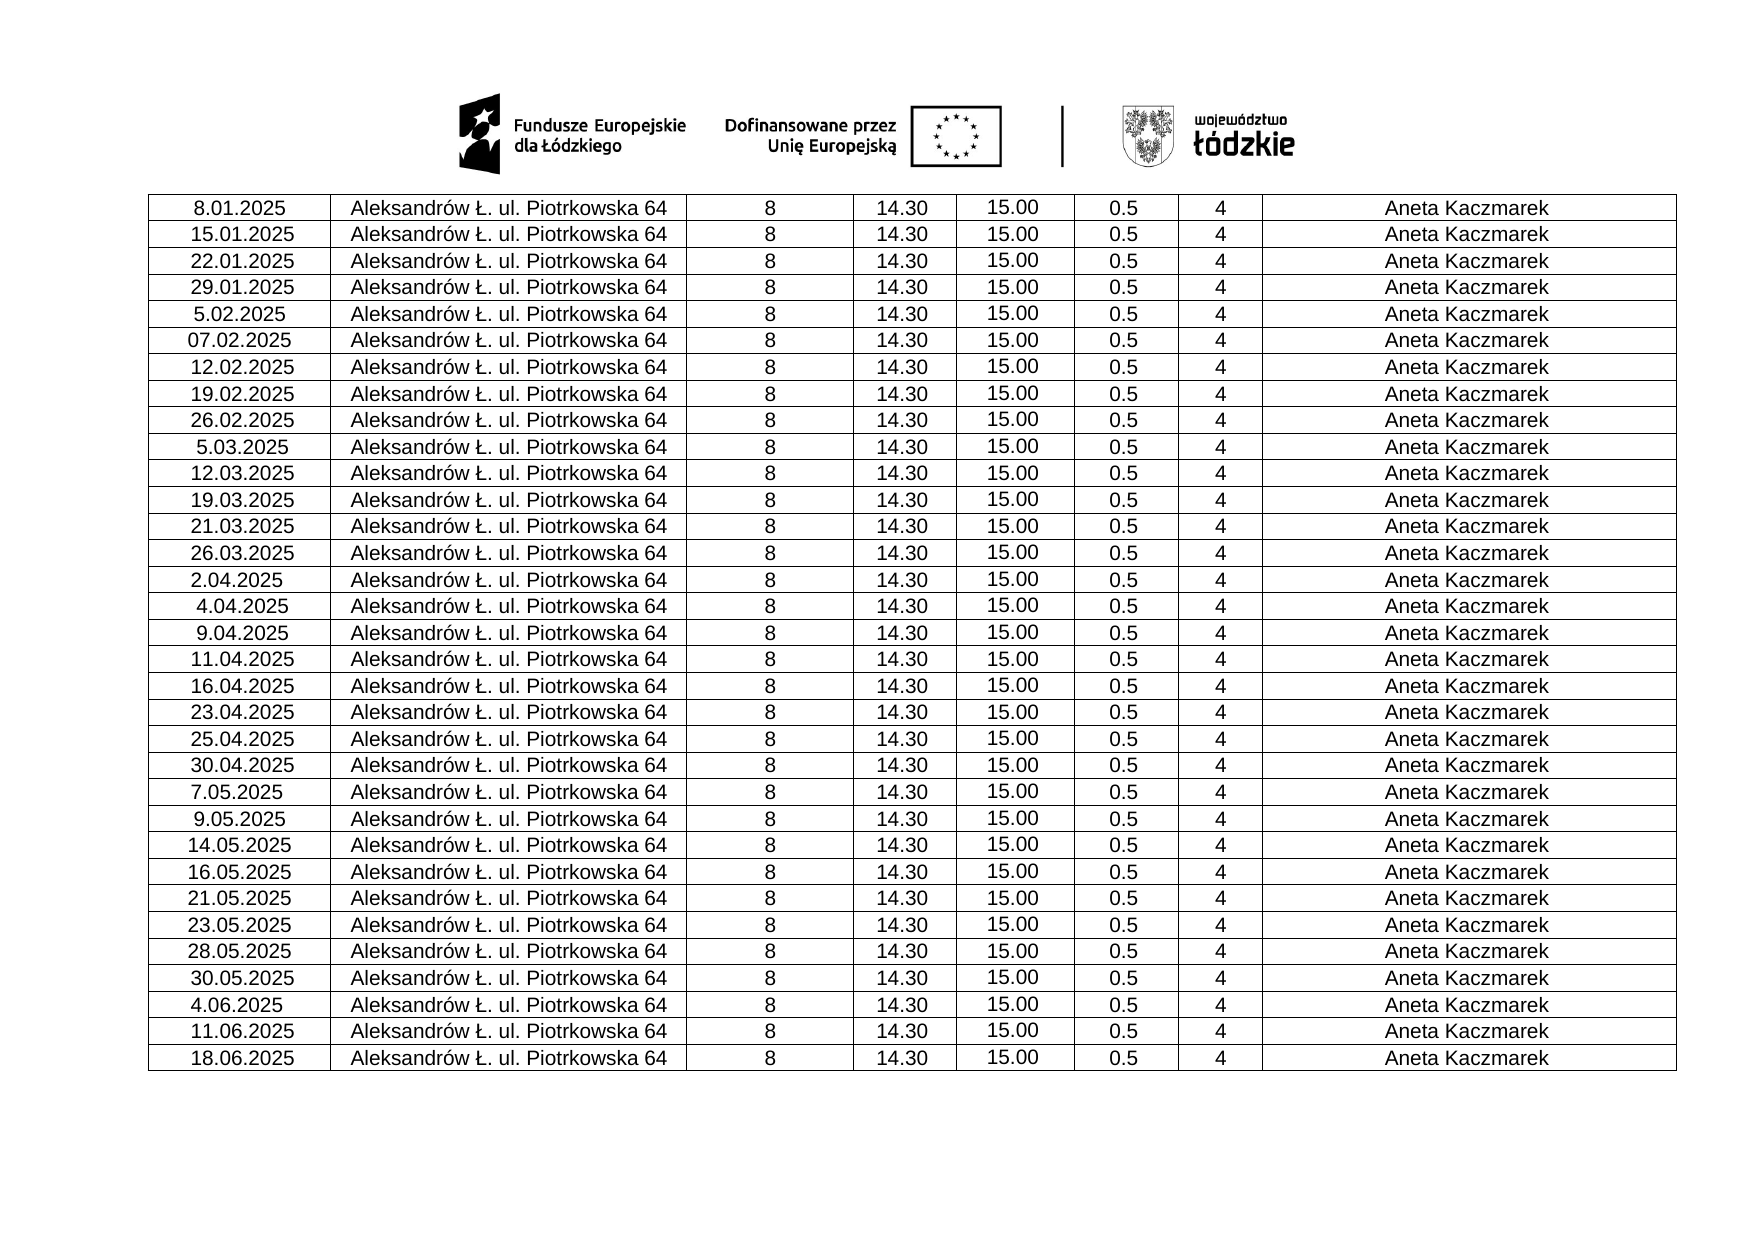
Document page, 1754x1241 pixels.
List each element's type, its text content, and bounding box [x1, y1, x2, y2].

table_cell 4 [1179, 779, 1262, 805]
table_cell 8 [687, 328, 853, 353]
table_cell 0.5 [1075, 221, 1178, 247]
table_cell 8 [687, 646, 853, 672]
table_cell Aneta Kaczmarek [1263, 407, 1676, 433]
table_cell 4 [1179, 540, 1262, 566]
table_cell 8 [687, 859, 853, 884]
table_cell 4 [1179, 965, 1262, 991]
table_cell Aneta Kaczmarek [1263, 354, 1676, 380]
table_cell 15.00 [957, 328, 1074, 353]
table_cell 4 [1179, 221, 1262, 247]
table_cell Aleksandrów Ł. ul. Piotrkowska 64 [331, 221, 686, 247]
table_cell 8 [687, 726, 853, 752]
table_cell 4 [1179, 1045, 1262, 1070]
table_cell 4 [1179, 328, 1262, 353]
table_cell 19.02.2025 [149, 381, 330, 406]
table_cell 0.5 [1075, 806, 1178, 831]
table_cell 14.30 [854, 673, 956, 698]
table_cell Aneta Kaczmarek [1263, 992, 1676, 1017]
table_cell 5.02.2025 [149, 301, 330, 327]
table_cell Aleksandrów Ł. ul. Piotrkowska 64 [331, 567, 686, 592]
table_cell 8 [687, 248, 853, 273]
table_cell 07.02.2025 [149, 328, 330, 353]
table_cell 4 [1179, 275, 1262, 300]
table_cell 14.30 [854, 1018, 956, 1044]
table_cell 4 [1179, 567, 1262, 592]
table_cell 0.5 [1075, 859, 1178, 884]
table_cell 8 [687, 221, 853, 247]
table_cell 0.5 [1075, 195, 1178, 220]
table_cell 15.00 [957, 912, 1074, 937]
table_cell 8 [687, 195, 853, 220]
table_cell Aleksandrów Ł. ul. Piotrkowska 64 [331, 779, 686, 805]
table_cell 30.05.2025 [149, 965, 330, 991]
table_cell 14.30 [854, 965, 956, 991]
table_cell Aneta Kaczmarek [1263, 965, 1676, 991]
table_cell Aleksandrów Ł. ul. Piotrkowska 64 [331, 195, 686, 220]
table_cell 4 [1179, 912, 1262, 937]
table_cell 11.06.2025 [149, 1018, 330, 1044]
table_cell 8 [687, 1045, 853, 1070]
table_cell 8 [687, 673, 853, 698]
table_cell Aneta Kaczmarek [1263, 221, 1676, 247]
table_cell Aneta Kaczmarek [1263, 1018, 1676, 1044]
table_cell 15.00 [957, 407, 1074, 433]
table_cell 8 [687, 407, 853, 433]
table_cell 4 [1179, 832, 1262, 858]
table_cell 8 [687, 487, 853, 512]
table_cell Aneta Kaczmarek [1263, 726, 1676, 752]
table_cell 0.5 [1075, 673, 1178, 698]
table_cell 14.30 [854, 301, 956, 327]
table_cell 15.00 [957, 567, 1074, 592]
table_cell 2.04.2025 [149, 567, 330, 592]
table_cell 8 [687, 620, 853, 645]
table_cell Aleksandrów Ł. ul. Piotrkowska 64 [331, 912, 686, 937]
table_cell Aleksandrów Ł. ul. Piotrkowska 64 [331, 806, 686, 831]
table_cell 8 [687, 700, 853, 725]
table_cell 0.5 [1075, 567, 1178, 592]
table_cell 15.00 [957, 1045, 1074, 1070]
table_cell 0.5 [1075, 700, 1178, 725]
table_cell 14.30 [854, 620, 956, 645]
table_cell 8 [687, 939, 853, 964]
table_cell 14.30 [854, 992, 956, 1017]
table_cell 4 [1179, 753, 1262, 778]
table_cell 15.00 [957, 832, 1074, 858]
table_cell 8 [687, 275, 853, 300]
table_cell Aneta Kaczmarek [1263, 806, 1676, 831]
table_cell Aneta Kaczmarek [1263, 593, 1676, 619]
table_cell 15.00 [957, 939, 1074, 964]
table_cell 4 [1179, 407, 1262, 433]
table_cell 15.00 [957, 700, 1074, 725]
table_cell Aneta Kaczmarek [1263, 434, 1676, 459]
table_cell 8 [687, 965, 853, 991]
table_cell 8 [687, 434, 853, 459]
table_cell 15.00 [957, 248, 1074, 273]
table_cell 5.03.2025 [149, 434, 330, 459]
table_cell 0.5 [1075, 1018, 1178, 1044]
table_cell 9.04.2025 [149, 620, 330, 645]
table_cell 18.06.2025 [149, 1045, 330, 1070]
table_cell Aneta Kaczmarek [1263, 195, 1676, 220]
table_cell 0.5 [1075, 779, 1178, 805]
table_cell 4 [1179, 381, 1262, 406]
table_cell 15.00 [957, 726, 1074, 752]
table_cell 0.5 [1075, 832, 1178, 858]
table_cell 4 [1179, 460, 1262, 486]
table_cell Aleksandrów Ł. ul. Piotrkowska 64 [331, 434, 686, 459]
table_cell Aleksandrów Ł. ul. Piotrkowska 64 [331, 646, 686, 672]
table_cell Aleksandrów Ł. ul. Piotrkowska 64 [331, 328, 686, 353]
table_cell 16.05.2025 [149, 859, 330, 884]
table_cell 14.30 [854, 859, 956, 884]
table_cell 4 [1179, 195, 1262, 220]
table_cell Aleksandrów Ł. ul. Piotrkowska 64 [331, 354, 686, 380]
table_cell Aleksandrów Ł. ul. Piotrkowska 64 [331, 1045, 686, 1070]
table_cell 14.30 [854, 753, 956, 778]
table_cell 15.00 [957, 965, 1074, 991]
table_cell Aleksandrów Ł. ul. Piotrkowska 64 [331, 939, 686, 964]
table_cell 0.5 [1075, 514, 1178, 539]
table_cell 14.30 [854, 700, 956, 725]
table_cell 0.5 [1075, 726, 1178, 752]
table_cell 8 [687, 1018, 853, 1044]
table_cell 0.5 [1075, 1045, 1178, 1070]
table_cell 8 [687, 540, 853, 566]
table_cell 8 [687, 806, 853, 831]
table_cell 14.05.2025 [149, 832, 330, 858]
table_cell 15.00 [957, 354, 1074, 380]
table_cell Aleksandrów Ł. ul. Piotrkowska 64 [331, 753, 686, 778]
table_cell 0.5 [1075, 460, 1178, 486]
table_cell Aleksandrów Ł. ul. Piotrkowska 64 [331, 540, 686, 566]
table_cell Aleksandrów Ł. ul. Piotrkowska 64 [331, 965, 686, 991]
table_cell 14.30 [854, 221, 956, 247]
table_cell 30.04.2025 [149, 753, 330, 778]
table_cell 15.00 [957, 275, 1074, 300]
table_cell Aleksandrów Ł. ul. Piotrkowska 64 [331, 859, 686, 884]
table_cell 0.5 [1075, 487, 1178, 512]
table_cell 4 [1179, 1018, 1262, 1044]
table_cell Aleksandrów Ł. ul. Piotrkowska 64 [331, 407, 686, 433]
table_cell 0.5 [1075, 248, 1178, 273]
table_cell 0.5 [1075, 620, 1178, 645]
table_cell 4 [1179, 726, 1262, 752]
table_cell 8 [687, 593, 853, 619]
table_cell 0.5 [1075, 540, 1178, 566]
table_cell 12.03.2025 [149, 460, 330, 486]
table_cell 15.00 [957, 221, 1074, 247]
table_cell Aleksandrów Ł. ul. Piotrkowska 64 [331, 832, 686, 858]
table_cell Aneta Kaczmarek [1263, 540, 1676, 566]
table_cell 0.5 [1075, 965, 1178, 991]
table_cell 14.30 [854, 885, 956, 911]
table_cell 15.00 [957, 195, 1074, 220]
table_cell 4 [1179, 354, 1262, 380]
table_cell 0.5 [1075, 328, 1178, 353]
table_cell Aneta Kaczmarek [1263, 859, 1676, 884]
table_cell Aneta Kaczmarek [1263, 381, 1676, 406]
table_cell 14.30 [854, 328, 956, 353]
table_cell 4 [1179, 514, 1262, 539]
table_cell 9.05.2025 [149, 806, 330, 831]
table_cell 15.00 [957, 434, 1074, 459]
table_cell 14.30 [854, 806, 956, 831]
table_cell 28.05.2025 [149, 939, 330, 964]
table_cell Aleksandrów Ł. ul. Piotrkowska 64 [331, 514, 686, 539]
table_cell 8 [687, 832, 853, 858]
table_cell 0.5 [1075, 301, 1178, 327]
table_cell Aneta Kaczmarek [1263, 301, 1676, 327]
table_cell 15.00 [957, 514, 1074, 539]
table_cell 14.30 [854, 487, 956, 512]
table_cell 23.05.2025 [149, 912, 330, 937]
table_cell Aneta Kaczmarek [1263, 328, 1676, 353]
table_cell 0.5 [1075, 407, 1178, 433]
table_cell 26.02.2025 [149, 407, 330, 433]
table_cell 4 [1179, 673, 1262, 698]
table_cell 8 [687, 301, 853, 327]
table_cell 14.30 [854, 540, 956, 566]
table_cell 4 [1179, 806, 1262, 831]
table_cell 0.5 [1075, 434, 1178, 459]
table_cell 14.30 [854, 434, 956, 459]
table_cell 8 [687, 354, 853, 380]
table_cell Aleksandrów Ł. ul. Piotrkowska 64 [331, 381, 686, 406]
table_cell Aneta Kaczmarek [1263, 646, 1676, 672]
table_cell Aneta Kaczmarek [1263, 460, 1676, 486]
table_cell 14.30 [854, 275, 956, 300]
table_cell 14.30 [854, 460, 956, 486]
table_cell 15.00 [957, 593, 1074, 619]
table_cell 14.30 [854, 593, 956, 619]
table_cell 15.00 [957, 859, 1074, 884]
table_cell 4 [1179, 487, 1262, 512]
table_cell 15.00 [957, 301, 1074, 327]
table_cell Aneta Kaczmarek [1263, 1045, 1676, 1070]
table_cell 8 [687, 381, 853, 406]
table_cell 0.5 [1075, 275, 1178, 300]
table_cell 22.01.2025 [149, 248, 330, 273]
table_cell Aneta Kaczmarek [1263, 779, 1676, 805]
table_cell 8 [687, 992, 853, 1017]
table_cell Aneta Kaczmarek [1263, 514, 1676, 539]
table_cell 14.30 [854, 832, 956, 858]
table_cell 15.00 [957, 460, 1074, 486]
table_cell 4 [1179, 620, 1262, 645]
table_cell 8 [687, 912, 853, 937]
table_cell Aleksandrów Ł. ul. Piotrkowska 64 [331, 248, 686, 273]
table_cell Aneta Kaczmarek [1263, 567, 1676, 592]
picture [439, 73, 1315, 194]
table_cell Aleksandrów Ł. ul. Piotrkowska 64 [331, 460, 686, 486]
table_cell 4 [1179, 859, 1262, 884]
table_cell 15.00 [957, 540, 1074, 566]
table_cell Aleksandrów Ł. ul. Piotrkowska 64 [331, 275, 686, 300]
table_cell 14.30 [854, 195, 956, 220]
table_cell 19.03.2025 [149, 487, 330, 512]
table_cell Aneta Kaczmarek [1263, 700, 1676, 725]
table_cell Aleksandrów Ł. ul. Piotrkowska 64 [331, 1018, 686, 1044]
table_cell 8 [687, 460, 853, 486]
table_cell 12.02.2025 [149, 354, 330, 380]
table_cell 14.30 [854, 726, 956, 752]
table_cell 14.30 [854, 779, 956, 805]
table_cell 14.30 [854, 514, 956, 539]
table_cell 4 [1179, 885, 1262, 911]
table_cell 4 [1179, 301, 1262, 327]
table_cell 4 [1179, 992, 1262, 1017]
table_cell 15.00 [957, 1018, 1074, 1044]
table_cell 8 [687, 567, 853, 592]
table_cell 4 [1179, 700, 1262, 725]
table_cell Aleksandrów Ł. ul. Piotrkowska 64 [331, 593, 686, 619]
table_cell 14.30 [854, 646, 956, 672]
table_cell 0.5 [1075, 354, 1178, 380]
table_cell 15.00 [957, 487, 1074, 512]
table_cell 4.04.2025 [149, 593, 330, 619]
table_cell Aneta Kaczmarek [1263, 832, 1676, 858]
table_cell 15.00 [957, 779, 1074, 805]
table_cell Aneta Kaczmarek [1263, 753, 1676, 778]
table_cell 29.01.2025 [149, 275, 330, 300]
table_cell 8 [687, 885, 853, 911]
table_cell 15.00 [957, 992, 1074, 1017]
table_cell 0.5 [1075, 381, 1178, 406]
table_cell 4 [1179, 646, 1262, 672]
table_cell 21.05.2025 [149, 885, 330, 911]
table_cell Aleksandrów Ł. ul. Piotrkowska 64 [331, 700, 686, 725]
table_cell Aneta Kaczmarek [1263, 673, 1676, 698]
table_cell 15.00 [957, 673, 1074, 698]
table_cell Aneta Kaczmarek [1263, 620, 1676, 645]
table_cell 0.5 [1075, 912, 1178, 937]
table_cell Aleksandrów Ł. ul. Piotrkowska 64 [331, 487, 686, 512]
table_cell 14.30 [854, 248, 956, 273]
table_cell 15.00 [957, 753, 1074, 778]
table_cell 16.04.2025 [149, 673, 330, 698]
table_cell 4.06.2025 [149, 992, 330, 1017]
table_cell 8 [687, 514, 853, 539]
table_cell Aleksandrów Ł. ul. Piotrkowska 64 [331, 620, 686, 645]
table_cell 15.00 [957, 620, 1074, 645]
table_cell 4 [1179, 434, 1262, 459]
table_cell Aleksandrów Ł. ul. Piotrkowska 64 [331, 726, 686, 752]
table_cell Aleksandrów Ł. ul. Piotrkowska 64 [331, 992, 686, 1017]
table_cell 7.05.2025 [149, 779, 330, 805]
table_cell Aneta Kaczmarek [1263, 248, 1676, 273]
table_cell 14.30 [854, 912, 956, 937]
table_cell 15.00 [957, 381, 1074, 406]
table_cell 15.00 [957, 646, 1074, 672]
table_cell 14.30 [854, 354, 956, 380]
table_cell Aneta Kaczmarek [1263, 939, 1676, 964]
table_cell 14.30 [854, 381, 956, 406]
table_cell 0.5 [1075, 939, 1178, 964]
table_cell 0.5 [1075, 885, 1178, 911]
table_cell 8 [687, 779, 853, 805]
table_cell 0.5 [1075, 753, 1178, 778]
table_cell 11.04.2025 [149, 646, 330, 672]
table_cell 15.01.2025 [149, 221, 330, 247]
table_cell Aleksandrów Ł. ul. Piotrkowska 64 [331, 301, 686, 327]
table_cell Aneta Kaczmarek [1263, 487, 1676, 512]
table_cell Aneta Kaczmarek [1263, 275, 1676, 300]
table_cell 14.30 [854, 939, 956, 964]
table_cell Aneta Kaczmarek [1263, 885, 1676, 911]
table_cell Aleksandrów Ł. ul. Piotrkowska 64 [331, 673, 686, 698]
table_cell 4 [1179, 939, 1262, 964]
table_cell 15.00 [957, 885, 1074, 911]
table_cell 14.30 [854, 1045, 956, 1070]
table_cell 23.04.2025 [149, 700, 330, 725]
table_cell 14.30 [854, 407, 956, 433]
table_cell 0.5 [1075, 992, 1178, 1017]
table_cell 14.30 [854, 567, 956, 592]
table_cell Aleksandrów Ł. ul. Piotrkowska 64 [331, 885, 686, 911]
table_cell 25.04.2025 [149, 726, 330, 752]
table_cell 8 [687, 753, 853, 778]
table_cell 0.5 [1075, 593, 1178, 619]
table_cell 15.00 [957, 806, 1074, 831]
table_cell 4 [1179, 248, 1262, 273]
table_cell 8.01.2025 [149, 195, 330, 220]
table_cell 26.03.2025 [149, 540, 330, 566]
table_cell 4 [1179, 593, 1262, 619]
table_cell Aneta Kaczmarek [1263, 912, 1676, 937]
table_cell 0.5 [1075, 646, 1178, 672]
table_cell 21.03.2025 [149, 514, 330, 539]
